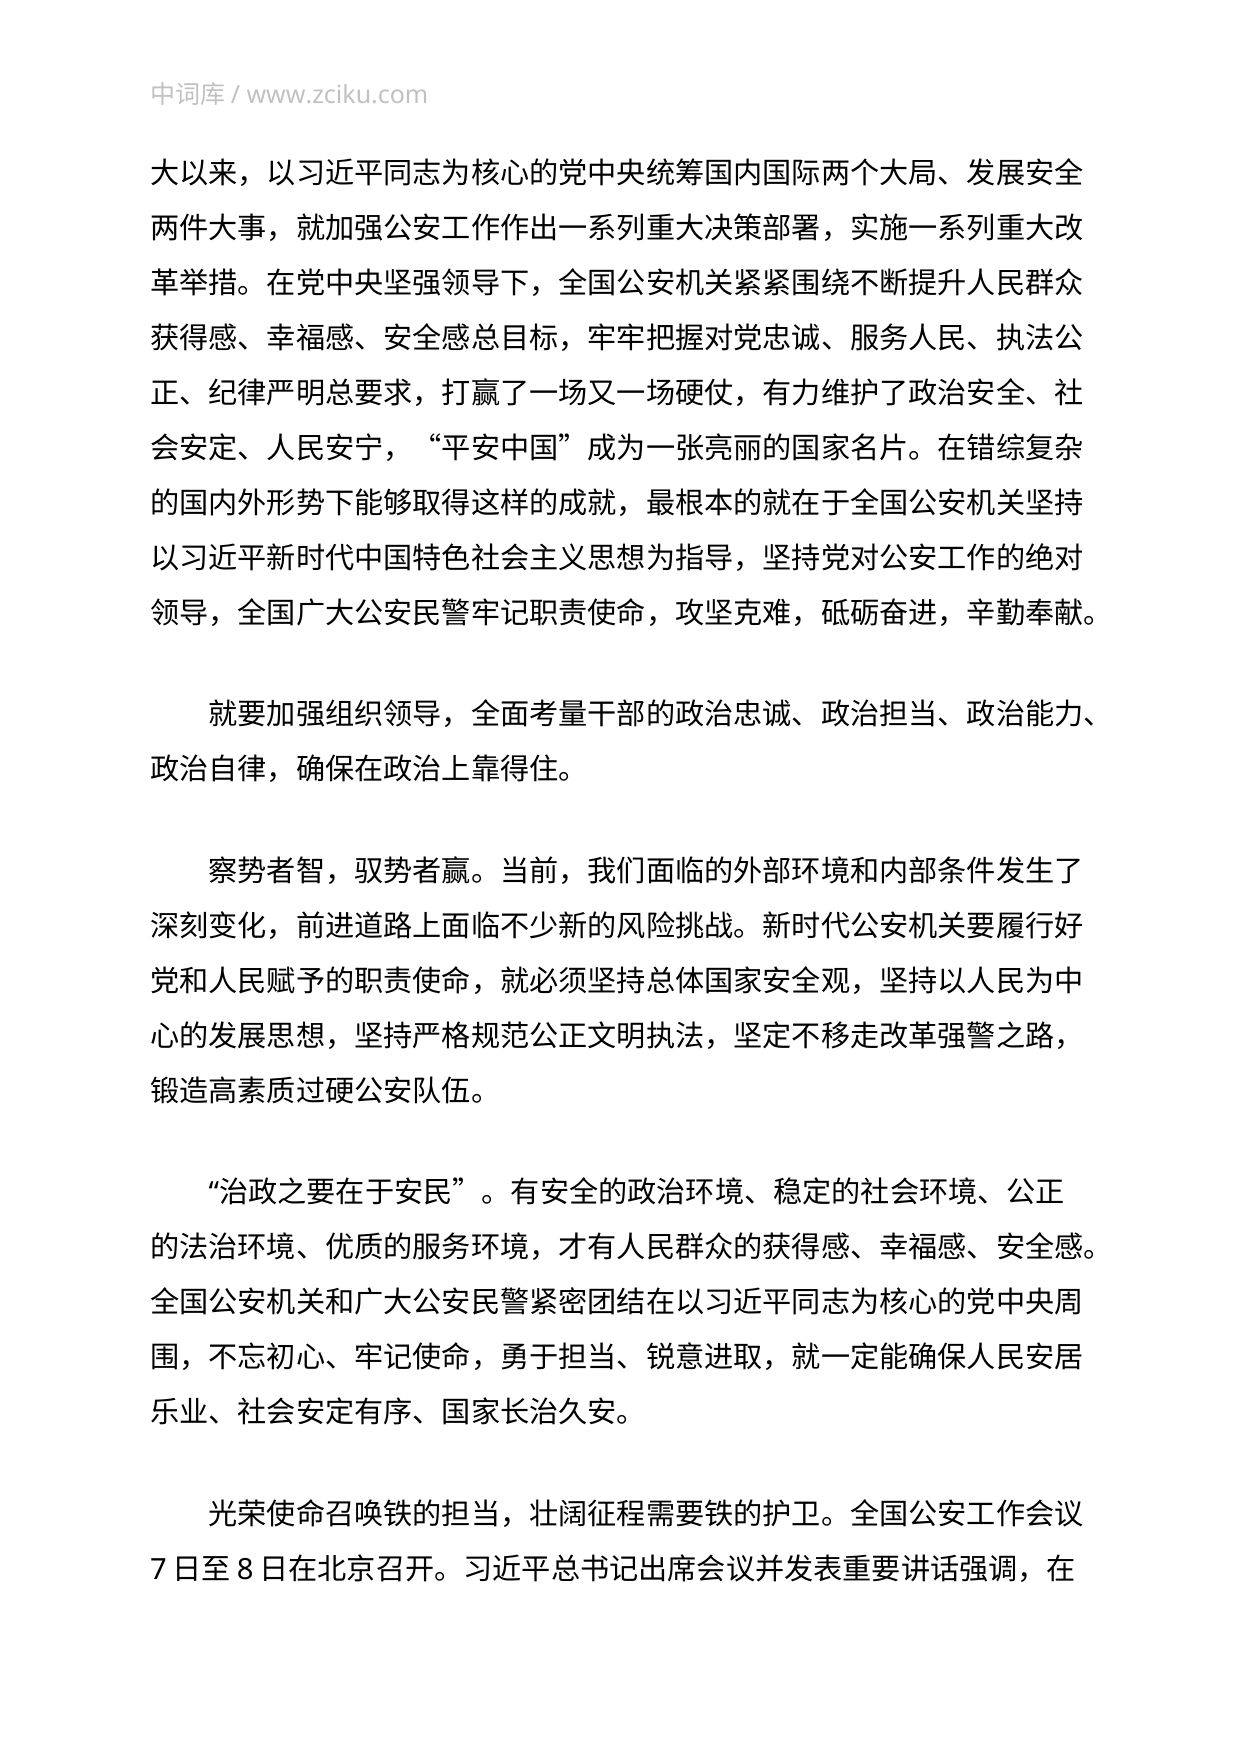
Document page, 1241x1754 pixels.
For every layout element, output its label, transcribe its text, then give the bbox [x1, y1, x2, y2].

text 察势者智，驭势者赢。当前，我们面临的外部环境和内部条件发生了深刻变化，前进道路上面临不少新的风险挑战。新时代公安机关要履行好党和人民赋予的职责使命，就必须坚持总体国家安全观，坚持以人民为中心的发展思想，坚持严格规范公正文明执法，坚定不移走改革强警之路，锻造高素质过硬公安队伍。 [150, 848, 1090, 1109]
text 就要加强组织领导，全面考量干部的政治忠诚、政治担当、政治能力、政治自律，确保在政治上靠得住。 [150, 691, 1090, 788]
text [150, 1490, 1090, 1588]
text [150, 150, 1090, 631]
text “治政之要在于安民”。有安全的政治环境、稳定的社会环境、公正的法治环境、优质的服务环境，才有人民群众的获得感、幸福感、安全感。全国公安机关和广大公安民警紧密团结在以习近平同志为核心的党中央周围，不忘初心、牢记使命，勇于担当、锐意进取，就一定能确保人民安居乐业、社会安定有序、国家长治久安。 [150, 1169, 1090, 1431]
